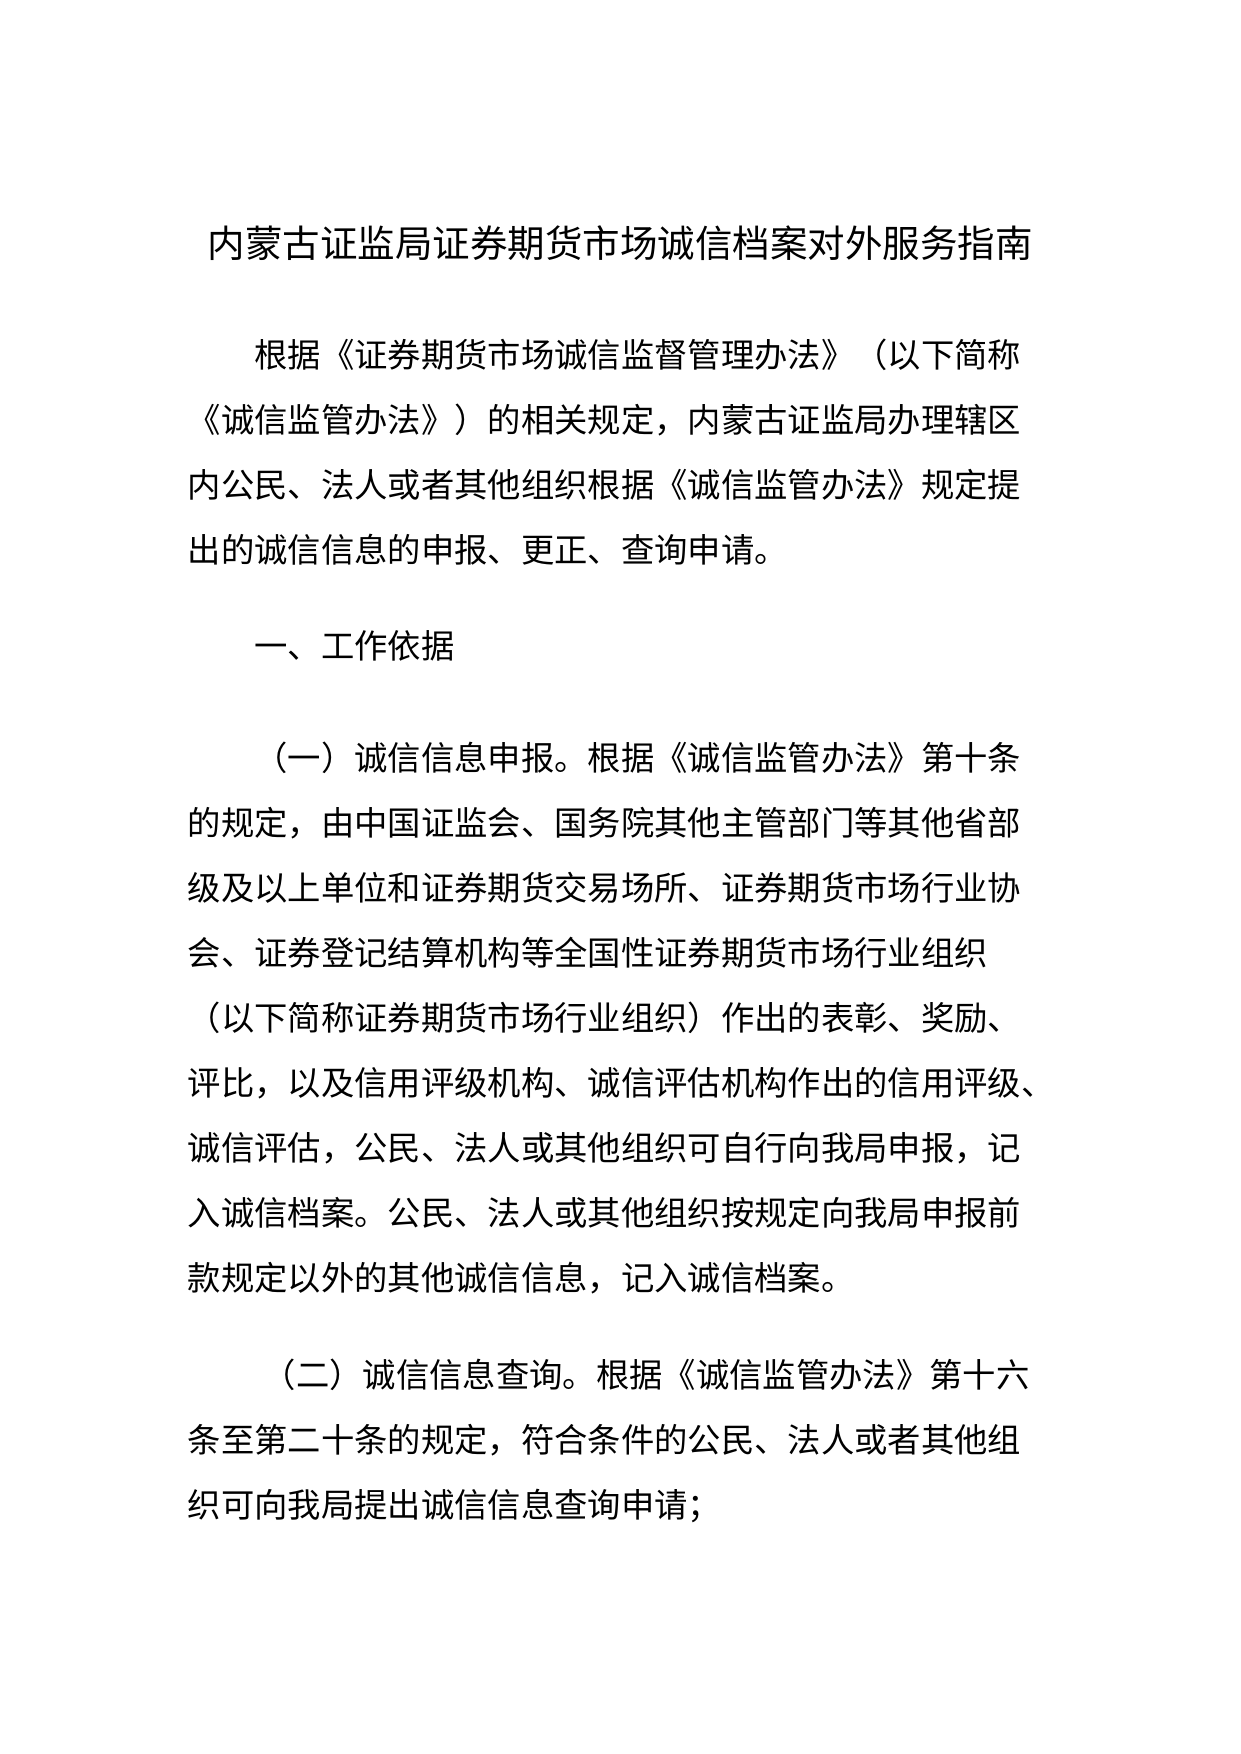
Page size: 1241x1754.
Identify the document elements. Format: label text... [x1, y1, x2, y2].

text 根据《证券期货市场诚信监督管理办法》（以下简称《诚信监管办法》）的相关规定，内蒙古证监局办理辖区内公民、法人或者其他组织根据《诚信监管办法》规定提出的诚信信息的申报、更正、查询申请。 [187, 321, 1053, 581]
text 内蒙古证监局证券期货市场诚信档案对外服务指南 [187, 209, 1053, 274]
list 工作依据 [187, 612, 1053, 677]
text （二）诚信信息查询。根据《诚信监管办法》第十六条至第二十条的规定，符合条件的公民、法人或者其他组织可向我局提出诚信信息查询申请； [187, 1340, 1053, 1535]
text （一）诚信信息申报。根据《诚信监管办法》第十条的规定，由中国证监会、国务院其他主管部门等其他省部级及以上单位和证券期货交易场所、证券期货市场行业协会、证券登记结算机构等全国性证券期货市场行业组织（以下简称证券期货市场行业组织）作出的表彰、奖励、评比，以及信用评级机构、诚信评估机构作出的信用评级、诚信评估，公民、法人或其他组织可自行向我局申报，记入诚信档案。公民、法人或其他组织按规定向我局申报前款规定以外的其他诚信信息，记入诚信档案。 [187, 724, 1053, 1309]
